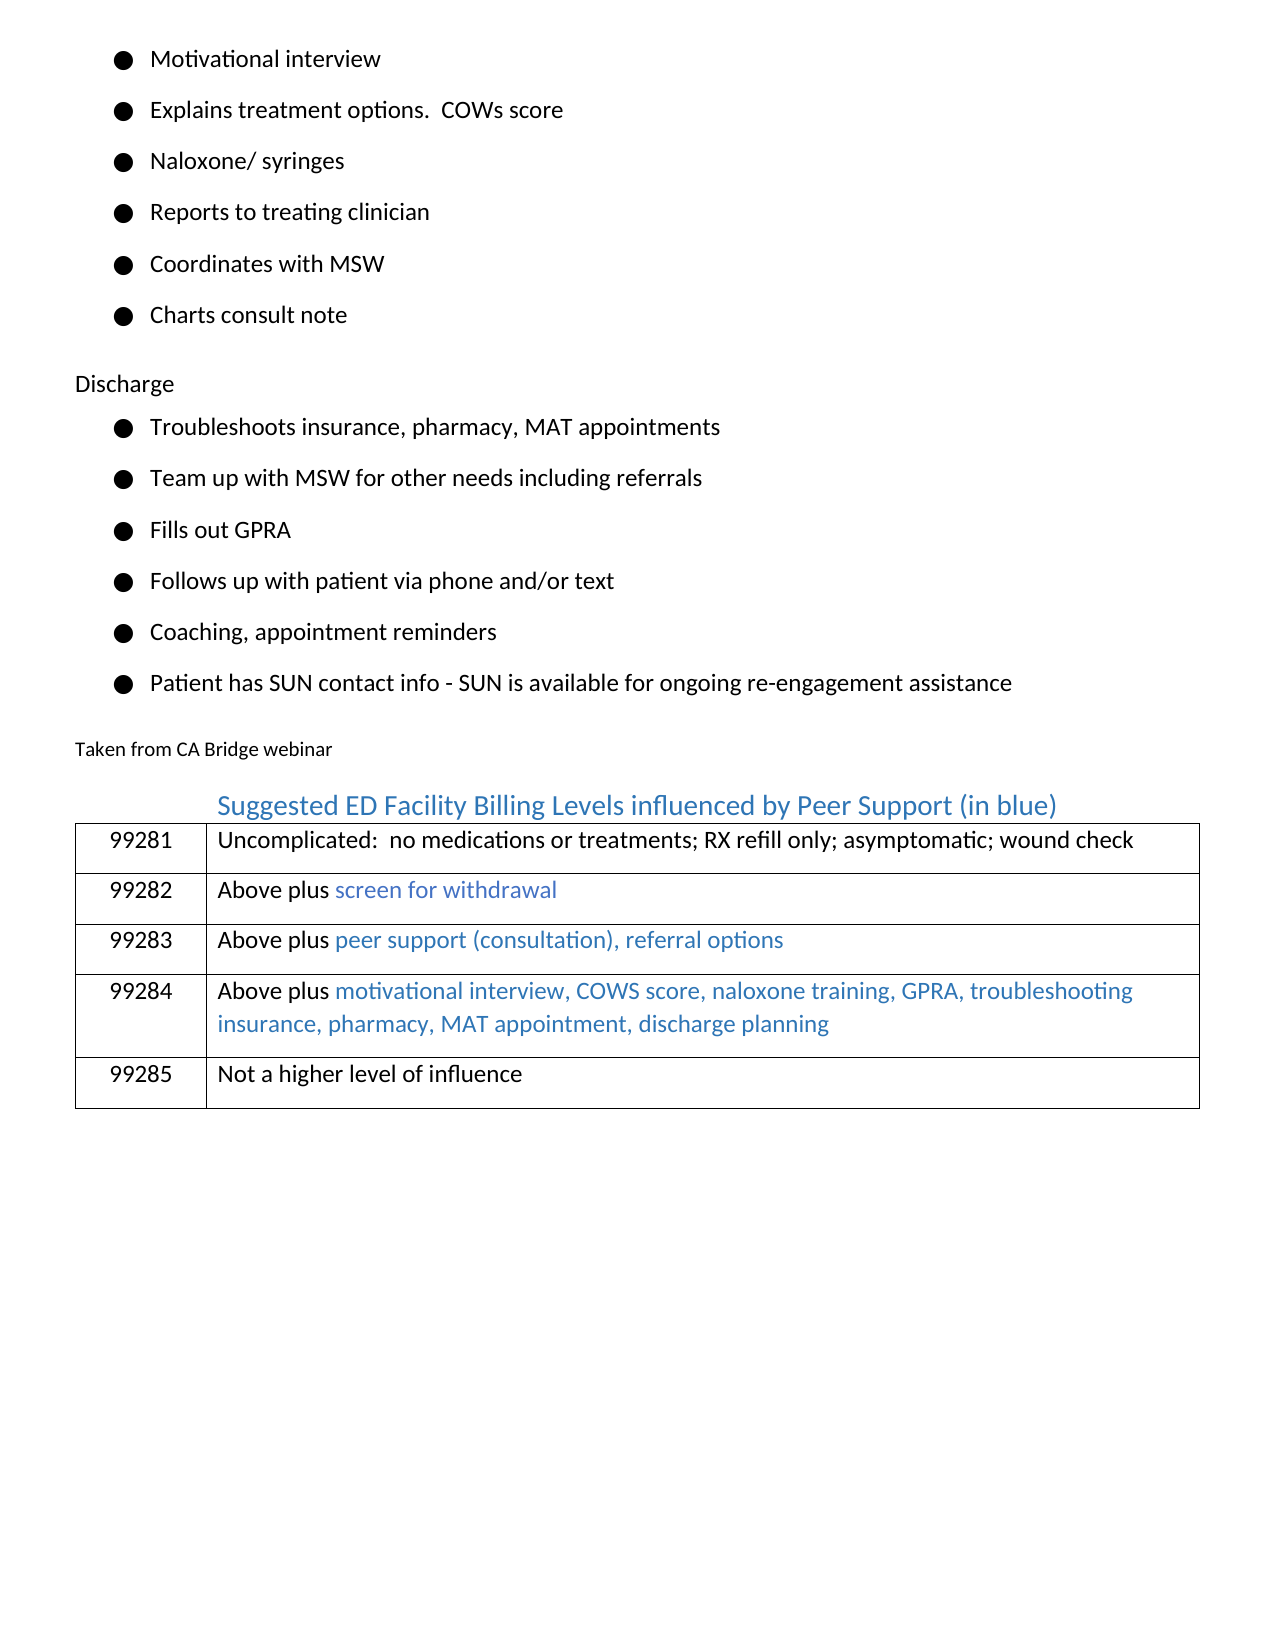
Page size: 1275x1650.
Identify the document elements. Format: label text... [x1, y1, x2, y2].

list Explains treatment options. COWs score [112, 81, 1200, 132]
list Motivational interview [112, 30, 1200, 81]
list Naloxone/ syringes [112, 132, 1200, 184]
table_cell 99282 [76, 874, 206, 924]
list Fills out GPRA [112, 501, 1200, 552]
list Coaching, appointment reminders [112, 603, 1200, 655]
text Taken from CA Bridge webinar [75, 737, 1200, 762]
list Patient has SUN contact info - SUN is available for ongoing re-engagement assistance [112, 655, 1200, 706]
list Follows up with patient via phone and/or text [112, 552, 1200, 603]
table_cell 99284 [76, 975, 206, 1057]
table_cell Above plus motivational interview, COWS score, naloxone training, GPRA, troubleshooting insurance, pharmacy, MAT appointment, discharge planning [207, 975, 1199, 1057]
text Discharge [75, 368, 1200, 398]
list Team up with MSW for other needs including referrals [112, 450, 1200, 501]
list Troubleshoots insurance, pharmacy, MAT appointments [112, 398, 1200, 450]
list Reports to treating clinician [112, 184, 1200, 235]
table_cell Above plus screen for withdrawal [207, 874, 1199, 924]
table_header 99281 [76, 824, 206, 873]
table_cell 99285 [76, 1058, 206, 1107]
table_cell Above plus peer support (consultation), referral options [207, 925, 1199, 974]
table_cell 99283 [76, 925, 206, 974]
text Suggested ED Facility Billing Levels influenced by Peer Support (in blue) [75, 787, 1200, 823]
table_header Uncomplicated: no medications or treatments; RX refill only; asymptomatic; wound check [207, 824, 1199, 873]
list Coordinates with MSW [112, 235, 1200, 286]
table_cell Not a higher level of influence [207, 1058, 1199, 1107]
list Charts consult note [112, 286, 1200, 337]
